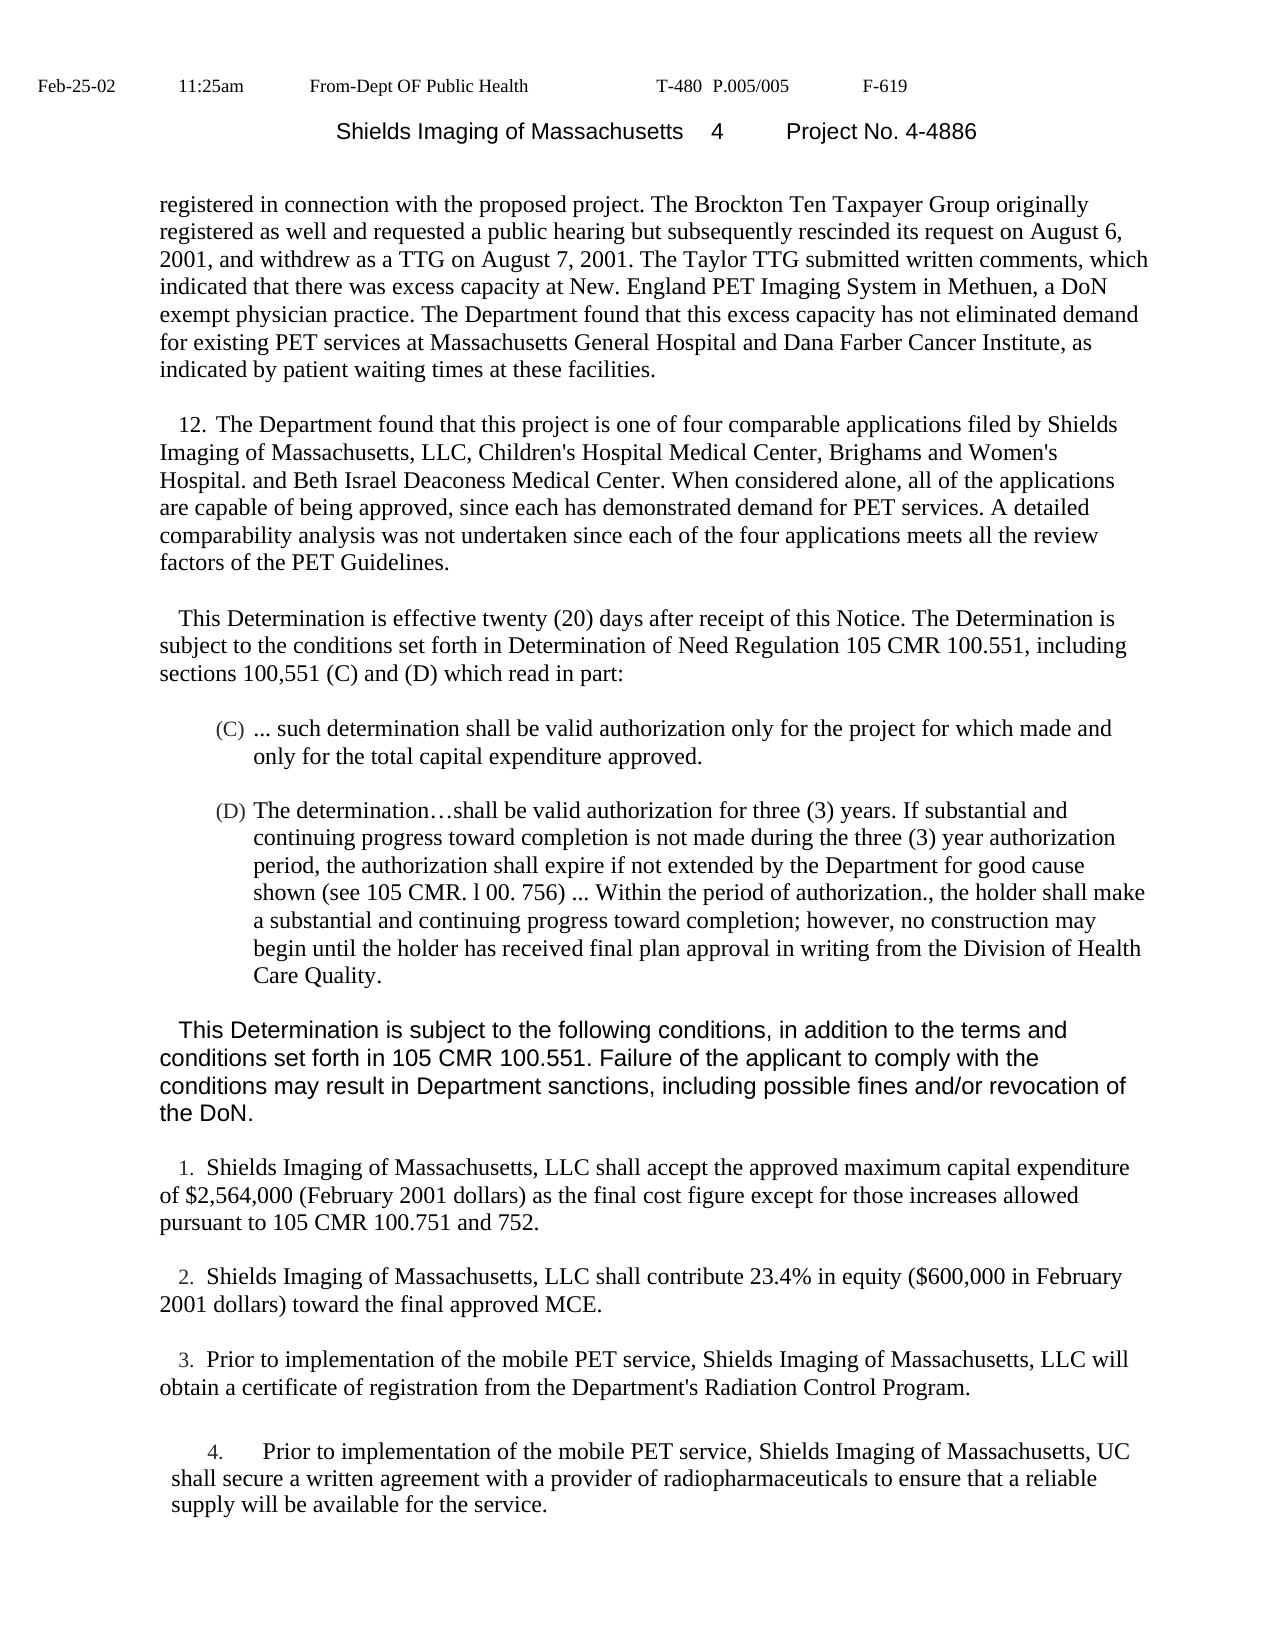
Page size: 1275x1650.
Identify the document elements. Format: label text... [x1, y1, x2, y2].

list Shields Imaging of Massachusetts, LLC shall accept the approved maximum capital expenditure of $2,564,000 (February 2001 dollars) as the final cost figure except for those increases allowed pursuant to 105 CMR 100.751 and 752. [159, 1153, 1151, 1236]
list Prior to implementation of the mobile PET service, Shields Imaging of Massachusetts, LLC will obtain a certificate of registration from the Department's Radiation Control Program. [159, 1345, 1151, 1400]
text This Determination is subject to the following conditions, in addition to the terms and conditions set forth in 105 CMR 100.551. Failure of the applicant to comply with the conditions may result in Department sanctions, including possible fines and/or revocation of the DoN. [159, 1016, 1151, 1127]
list The Department found that this project is one of four comparable applications filed by Shields Imaging of Massachusetts, LLC, Children's Hospital Medical Center, Brighams and Women's Hospital. and Beth Israel Deaconess Medical Center. When considered alone, all of the applications are capable of being approved, since each has demonstrated demand for PET services. A detailed comparability analysis was not undertaken since each of the four applications meets all the review factors of the PET Guidelines. [159, 410, 1151, 576]
list ... such determination shall be valid authorization only for the project for which made and only for the total capital expenditure approved. [216, 714, 1151, 769]
list Prior to implementation of the mobile PET service, Shields Imaging of Massachusetts, UC shall secure a written agreement with a provider of radiopharmaceuticals to ensure that a reliable supply will be available for the service. [171, 1438, 1148, 1518]
list Shields Imaging of Massachusetts, LLC shall contribute 23.4% in equity ($600,000 in February 2001 dollars) toward the final approved MCE. [159, 1262, 1151, 1318]
list registered in connection with the proposed project. The Brockton Ten Taxpayer Group originally registered as well and requested a public hearing but subsequently rescinded its request on August 6, 2001, and withdrew as a TTG on August 7, 2001. The Taylor TTG submitted written comments, which indicated that there was excess capacity at New. England PET Imaging System in Methuen, a DoN exempt physician practice. The Department found that this excess capacity has not eliminated demand for existing PET services at Massachusetts General Hospital and Dana Farber Cancer Institute, as indicated by patient waiting times at these facilities. [159, 189, 1151, 383]
list This Determination is effective twenty (20) days after receipt of this Notice. The Determination is subject to the conditions set forth in Determination of Need Regulation 105 CMR 100.551, including sections 100,551 (C) and (D) which read in part: [159, 604, 1151, 686]
list The determination…shall be valid authorization for three (3) years. If substantial and continuing progress toward completion is not made during the three (3) year authorization period, the authorization shall expire if not extended by the Department for good cause shown (see 105 CMR. l 00. 756) ... Within the period of authorization., the holder shall make a substantial and continuing progress toward completion; however, no construction may begin until the holder has received final plan approval in writing from the Division of Health Care Quality. [216, 796, 1151, 989]
